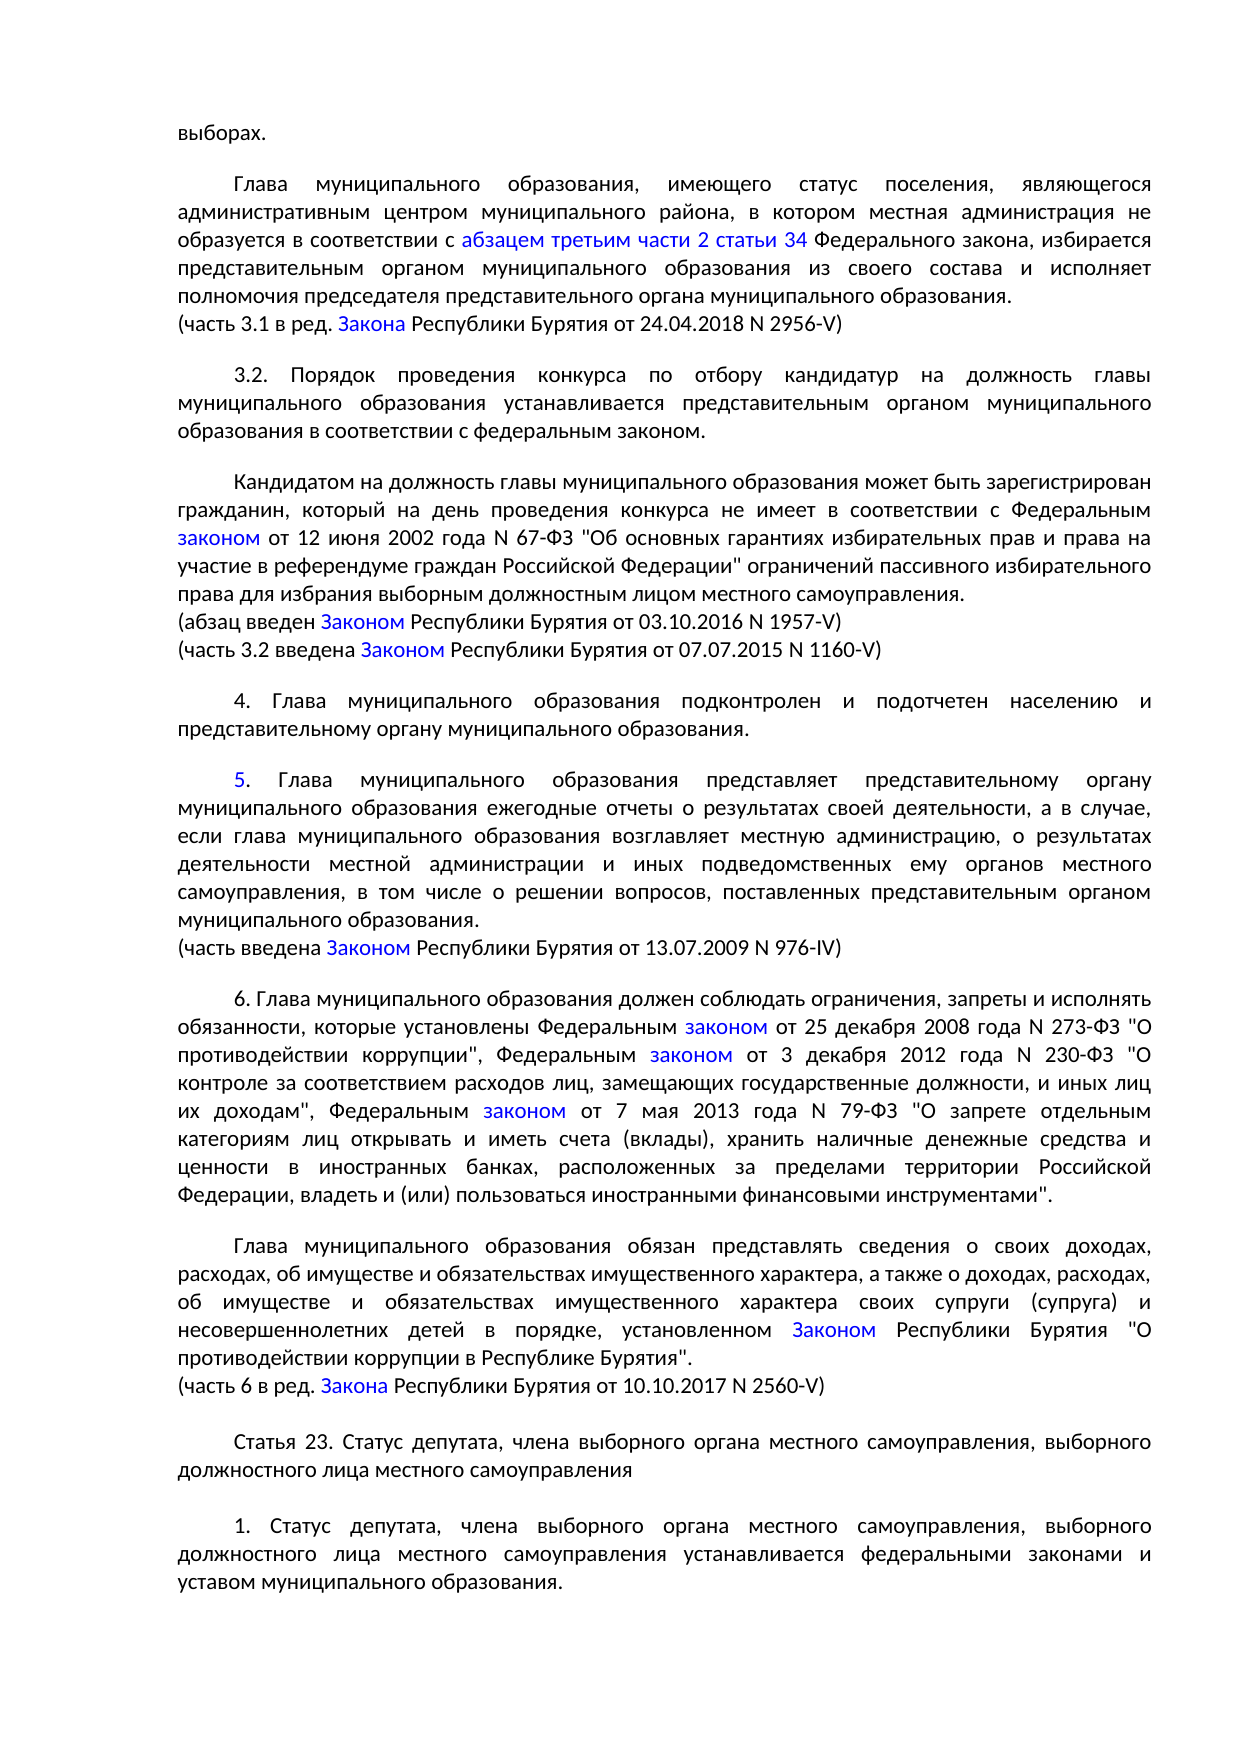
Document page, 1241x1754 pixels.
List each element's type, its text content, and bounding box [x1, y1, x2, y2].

text (часть 6 в ред. Закона Республики Бурятия от 10.10.2017 N 2560-V) [177, 1371, 1152, 1399]
text 1. Статус депутата, члена выборного органа местного самоуправления, выборного должностного лица местного самоуправления устанавливается федеральными законами и уставом муниципального образования. [177, 1511, 1152, 1596]
text 6. Глава муниципального образования должен соблюдать ограничения, запреты и исполнять обязанности, которые установлены Федеральным законом от 25 декабря 2008 года N 273-ФЗ "О противодействии коррупции", Федеральным законом от 3 декабря 2012 года N 230-ФЗ "О контроле за соответствием расходов лиц, замещающих государственные должности, и иных лиц их доходам", Федеральным законом от 7 мая 2013 года N 79-ФЗ "О запрете отдельным категориям лиц открывать и иметь счета (вклады), хранить наличные денежные средства и ценности в иностранных банках, расположенных за пределами территории Российской Федерации, владеть и (или) пользоваться иностранными финансовыми инструментами". [177, 984, 1152, 1208]
text Глава муниципального образования обязан представлять сведения о своих доходах, расходах, об имуществе и обязательствах имущественного характера, а также о доходах, расходах, об имуществе и обязательствах имущественного характера своих супруги (супруга) и несовершеннолетних детей в порядке, установленном Законом Республики Бурятия "О противодействии коррупции в Республике Бурятия". [177, 1231, 1152, 1371]
text (абзац введен Законом Республики Бурятия от 03.10.2016 N 1957-V) [177, 607, 1152, 635]
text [177, 118, 1152, 146]
text 4. Глава муниципального образования подконтролен и подотчетен населению и представительному органу муниципального образования. [177, 686, 1152, 742]
text (часть 3.1 в ред. Закона Республики Бурятия от 24.04.2018 N 2956-V) [177, 309, 1152, 337]
text 3.2. Порядок проведения конкурса по отбору кандидатур на должность главы муниципального образования устанавливается представительным органом муниципального образования в соответствии с федеральным законом. [177, 360, 1152, 444]
text (часть 3.2 введена Законом Республики Бурятия от 07.07.2015 N 1160-V) [177, 635, 1152, 663]
text 5. Глава муниципального образования представляет представительному органу муниципального образования ежегодные отчеты о результатах своей деятельности, а в случае, если глава муниципального образования возглавляет местную администрацию, о результатах деятельности местной администрации и иных подведомственных ему органов местного самоуправления, в том числе о решении вопросов, поставленных представительным органом муниципального образования. [177, 765, 1152, 933]
text Статья 23. Статус депутата, члена выборного органа местного самоуправления, выборного должностного лица местного самоуправления [177, 1427, 1152, 1483]
text (часть введена Законом Республики Бурятия от 13.07.2009 N 976-IV) [177, 933, 1152, 961]
text Кандидатом на должность главы муниципального образования может быть зарегистрирован гражданин, который на день проведения конкурса не имеет в соответствии с Федеральным законом от 12 июня 2002 года N 67-ФЗ "Об основных гарантиях избирательных прав и права на участие в референдуме граждан Российской Федерации" ограничений пассивного избирательного права для избрания выборным должностным лицом местного самоуправления. [177, 467, 1152, 607]
text Глава муниципального образования, имеющего статус поселения, являющегося административным центром муниципального района, в котором местная администрация не образуется в соответствии с абзацем третьим части 2 статьи 34 Федерального закона, избирается представительным органом муниципального образования из своего состава и исполняет полномочия председателя представительного органа муниципального образования. [177, 169, 1152, 309]
